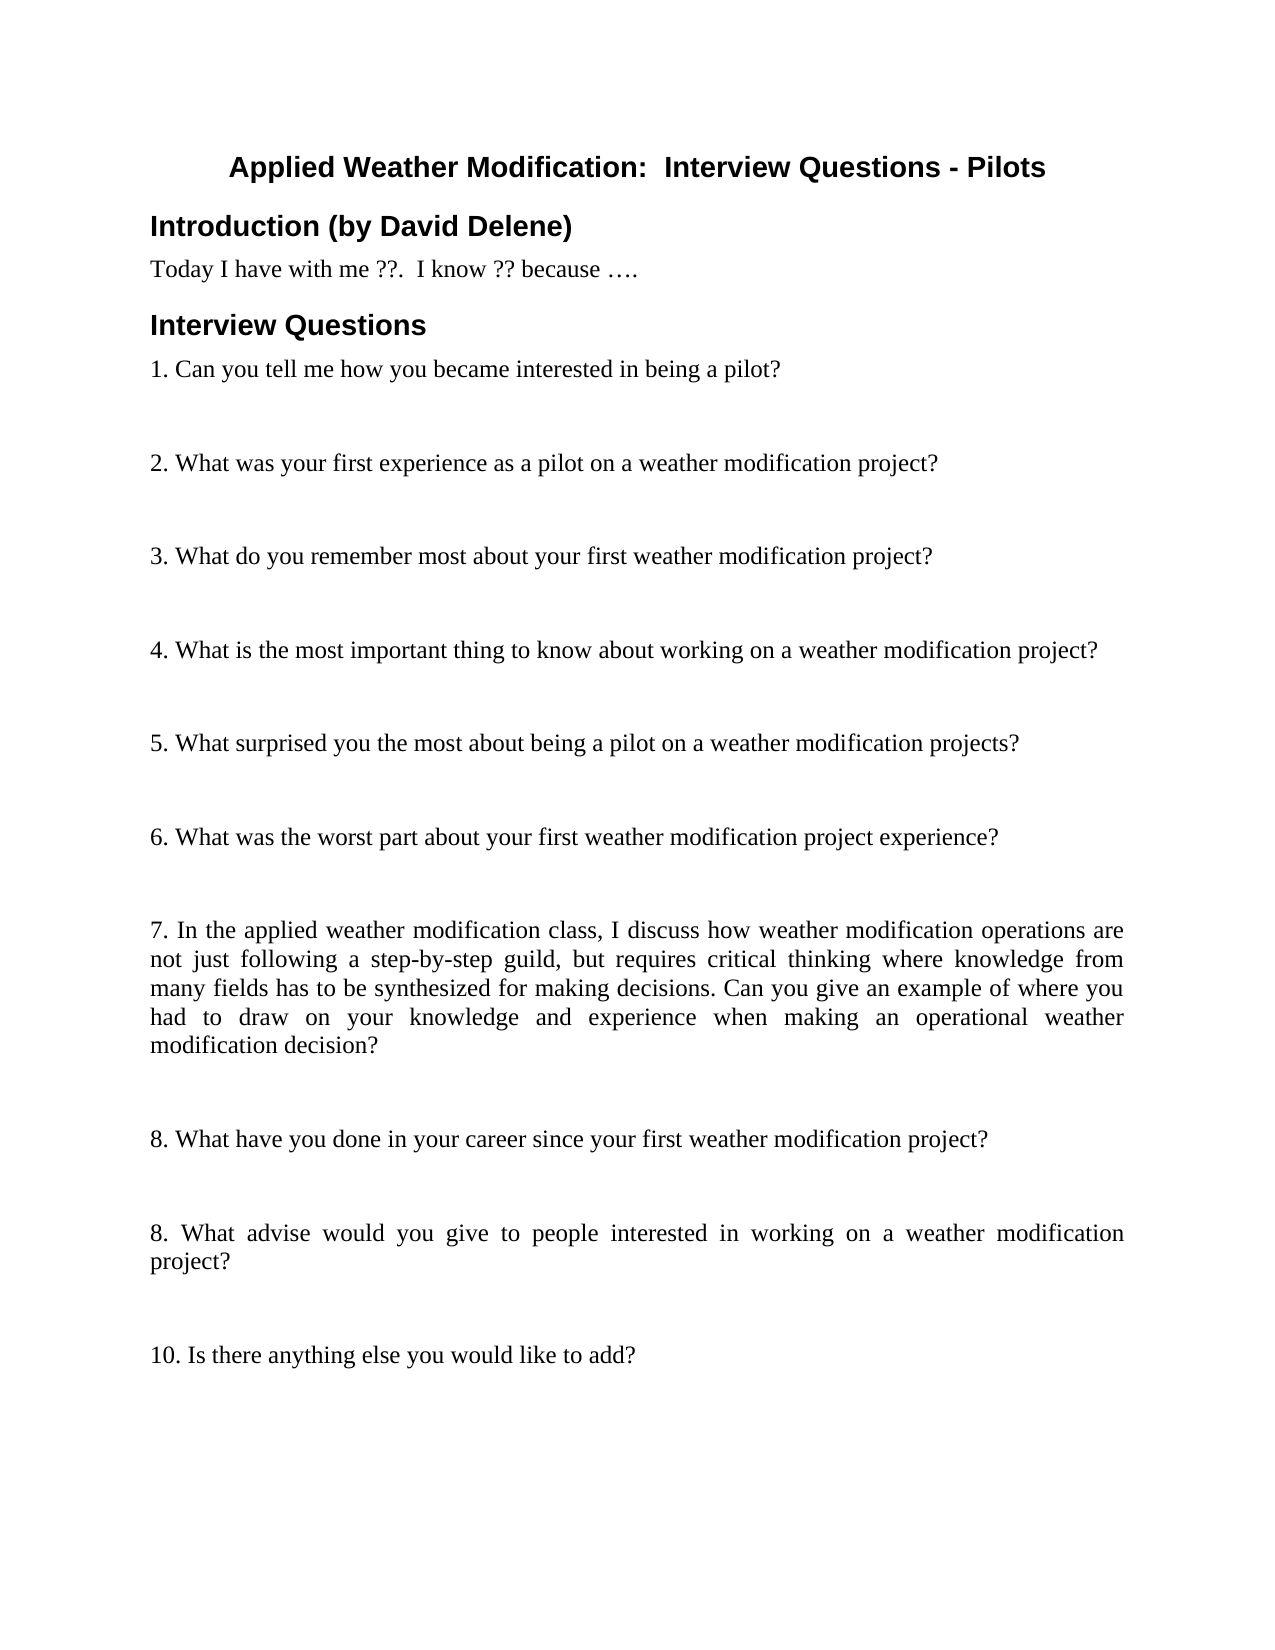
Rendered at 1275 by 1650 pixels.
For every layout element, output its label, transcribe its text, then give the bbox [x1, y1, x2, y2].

text 8. What have you done in your career since your first weather modification project? [150, 1124, 1125, 1153]
text 3. What do you remember most about your first weather modification project? [150, 541, 1125, 570]
text 10. Is there anything else you would like to add? [150, 1340, 1125, 1369]
title Applied Weather Modification: Interview Questions - Pilots [150, 150, 1125, 183]
subtitle Interview Questions [150, 308, 1125, 342]
text 1. Can you tell me how you became interested in being a pilot? [150, 354, 1125, 383]
text 7. In the applied weather modification class, I discuss how weather modification operations are not just following a step-by-step guild, but requires critical thinking where knowledge from many fields has to be synthesized for making decisions. Can you give an example of where you had to draw on your knowledge and experience when making an operational weather modification decision? [150, 916, 1125, 1059]
text 6. What was the worst part about your first weather modification project experience? [150, 822, 1125, 851]
text 5. What surprised you the most about being a pilot on a weather modification projects? [150, 728, 1125, 757]
text 8. What advise would you give to people interested in working on a weather modification project? [150, 1218, 1125, 1275]
text 4. What is the most important thing to know about working on a weather modification project? [150, 635, 1125, 664]
subtitle Introduction (by David Delene) [150, 208, 1125, 242]
text 2. What was your first experience as a pilot on a weather modification project? [150, 448, 1125, 477]
text Today I have with me ??. I know ?? because …. [150, 254, 1125, 283]
